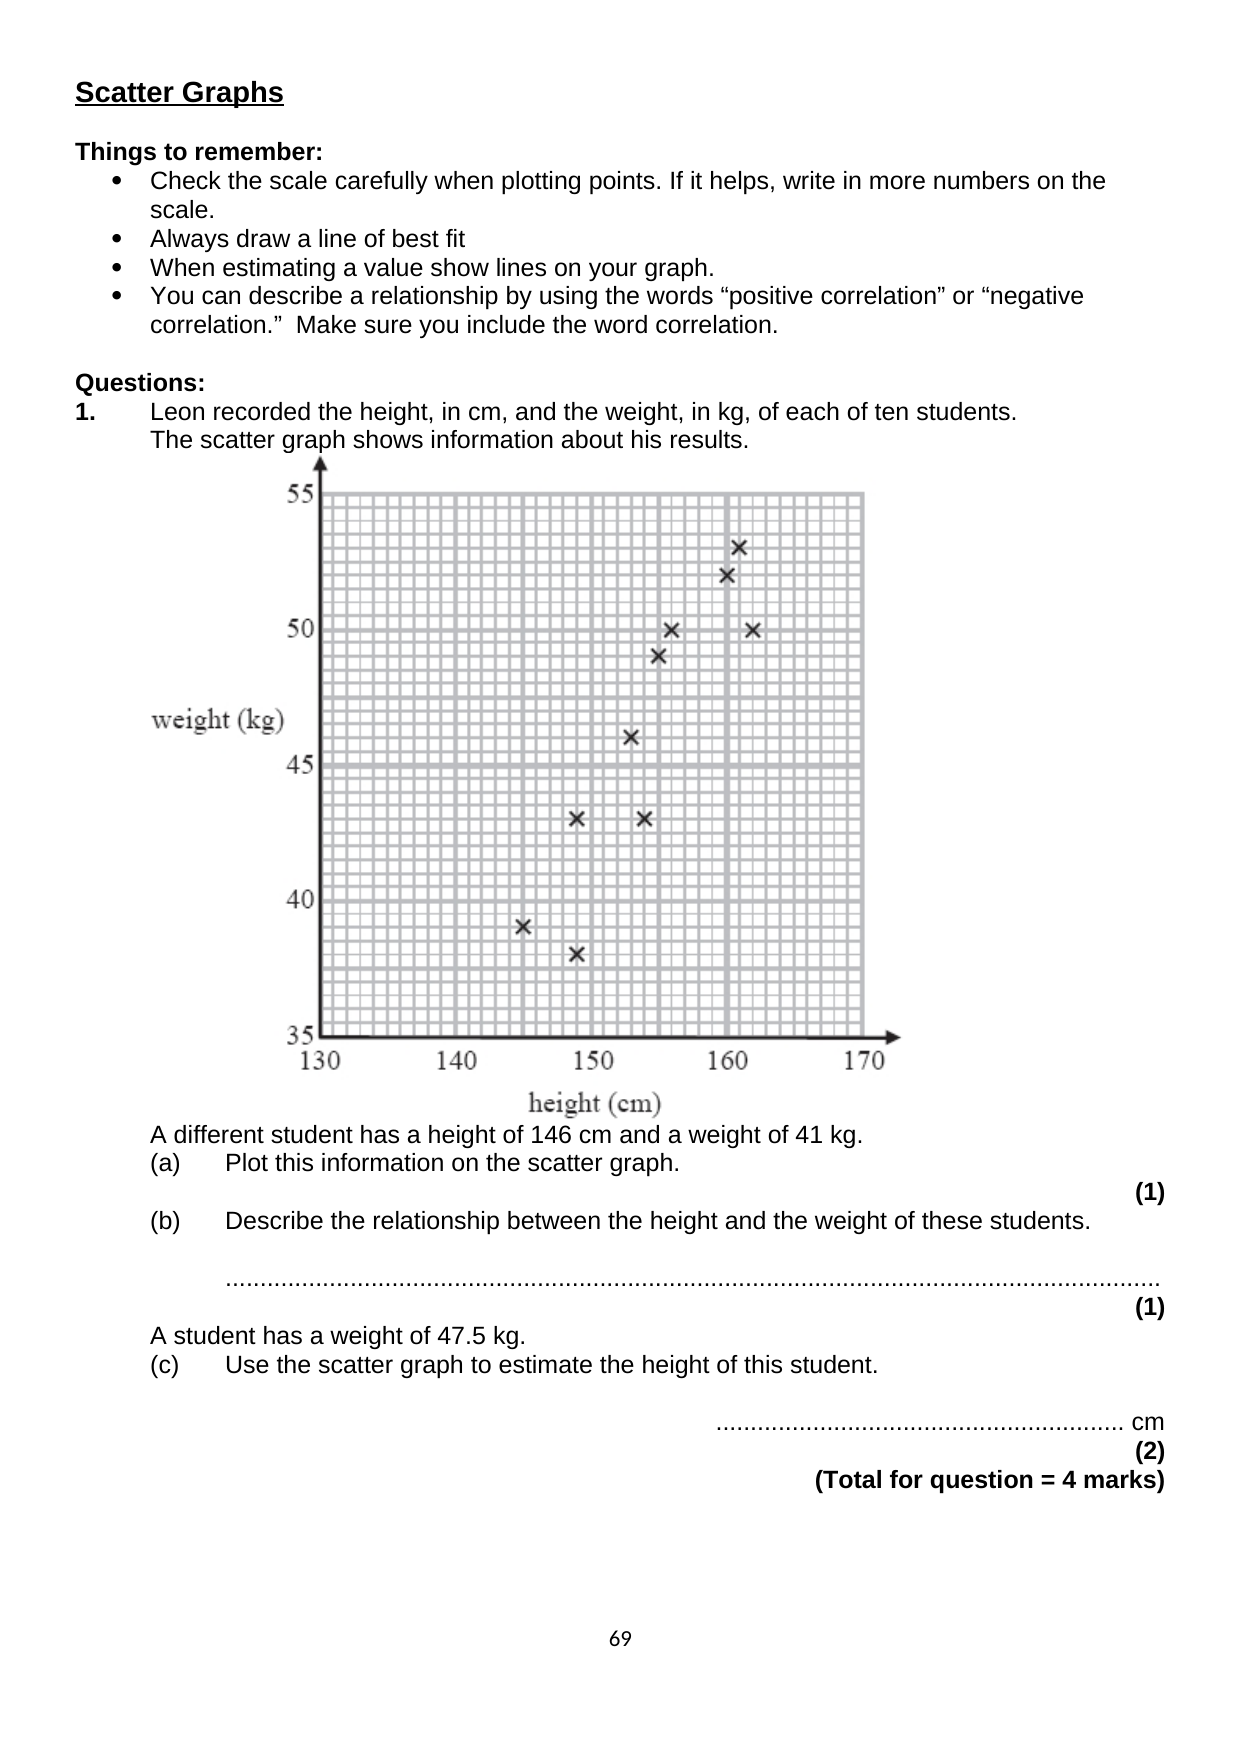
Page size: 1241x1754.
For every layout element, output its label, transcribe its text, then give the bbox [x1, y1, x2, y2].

list Always draw a line of best fit [112, 224, 1165, 252]
text Things to remember: [75, 137, 1165, 166]
list Check the scale carefully when plotting points. If it helps, write in more numbers on the scale. [112, 166, 1165, 224]
text (1) [75, 1177, 1165, 1206]
text Scatter Graphs [75, 75, 1165, 108]
text A student has a weight of 47.5 kg. [75, 1321, 1165, 1349]
text The scatter graph shows information about his results. [75, 425, 1165, 454]
text (Total for question = 4 marks) [75, 1464, 1165, 1493]
list You can describe a relationship by using the words “positive correlation” or “negative correlation.” Make sure you include the word correlation. [112, 281, 1165, 339]
list When estimating a value show lines on your graph. [112, 252, 1165, 281]
text (2) [75, 1436, 1165, 1464]
text (b) Describe the relationship between the height and the weight of these students. [75, 1206, 1165, 1234]
text (c) Use the scatter graph to estimate the height of this student. [75, 1349, 1165, 1378]
text A different student has a height of 146 cm and a weight of 41 kg. [75, 1119, 1165, 1148]
text (a) Plot this information on the scatter graph. [75, 1148, 1165, 1177]
text ........................................................... cm [150, 1378, 1165, 1436]
text (1) [75, 1292, 1165, 1321]
text ....................................................................................................................................... [150, 1263, 1165, 1292]
text Questions: 1. Leon recorded the height, in cm, and the weight, in kg, of each of ten students. [75, 368, 1165, 425]
picture [150, 453, 904, 1120]
